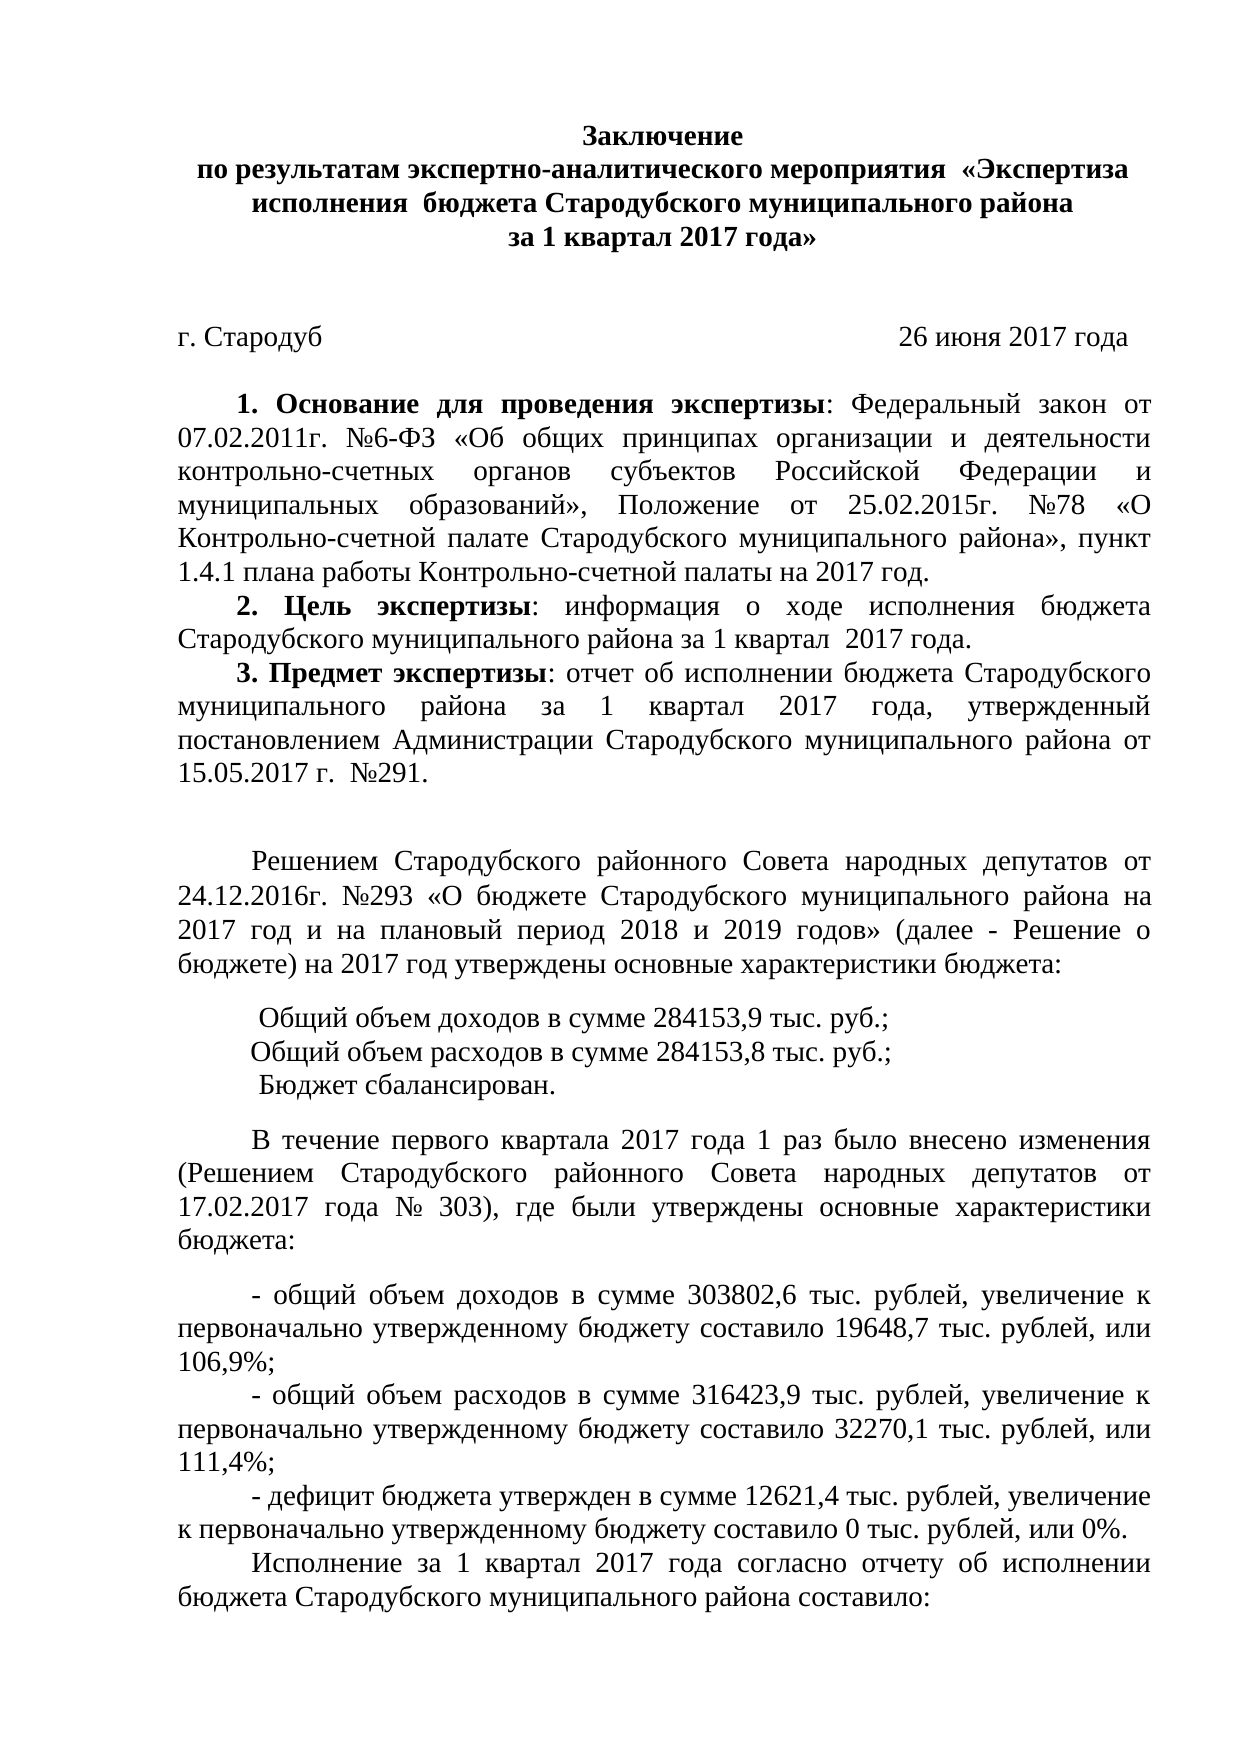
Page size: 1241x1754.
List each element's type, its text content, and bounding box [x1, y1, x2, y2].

text Бюджет сбалансирован. [177, 1067, 1152, 1101]
text 1. Основание для проведения экспертизы: Федеральный закон от 07.02.2011г. №6-ФЗ «Об общих принципах организации и деятельности контрольно-счетных органов субъектов Российской Федерации и муниципальных образований», Положение от 25.02.2015г. №78 «О Контрольно-счетной палате Стародубского муниципального района», пункт 1.4.1 плана работы Контрольно-счетной палаты на 2017 год. [177, 386, 1152, 588]
text - общий объем доходов в сумме 303802,6 тыс. рублей, увеличение к первоначально утвержденному бюджету составило 19648,7 тыс. рублей, или 106,9%; [177, 1277, 1152, 1377]
text В течение первого квартала 2017 года 1 раз было внесено изменения (Решением Стародубского районного Совета народных депутатов от 17.02.2017 года № 303), где были утверждены основные характеристики бюджета: [177, 1122, 1152, 1256]
text Исполнение за 1 квартал 2017 года согласно отчету об исполнении бюджета Стародубского муниципального района составило: [177, 1545, 1152, 1612]
text - общий объем расходов в сумме 316423,9 тыс. рублей, увеличение к первоначально утвержденному бюджету составило 32270,1 тыс. рублей, или 111,4%; [177, 1377, 1152, 1478]
text Заключение [177, 118, 1148, 152]
text г. Стародуб 26 июня 2017 года [177, 319, 1152, 353]
text 2. Цель экспертизы: информация о ходе исполнения бюджета Стародубского муниципального района за 1 квартал 2017 года. [177, 588, 1152, 655]
text - дефицит бюджета утвержден в сумме 12621,4 тыс. рублей, увеличение к первоначально утвержденному бюджету составило 0 тыс. рублей, или 0%. [177, 1478, 1152, 1545]
text 3. Предмет экспертизы: отчет об исполнении бюджета Стародубского муниципального района за 1 квартал 2017 года, утвержденный постановлением Администрации Стародубского муниципального района от 15.05.2017 г. №291. [177, 655, 1152, 789]
text за 1 квартал 2017 года» [177, 219, 1148, 252]
text Общий объем расходов в сумме 284153,8 тыс. руб.; [177, 1034, 1152, 1067]
text Решением Стародубского районного Совета народных депутатов от 24.12.2016г. №293 «О бюджете Стародубского муниципального района на 2017 год и на плановый период 2018 и 2019 годов» (далее - Решение о бюджете) на 2017 год утверждены основные характеристики бюджета: [177, 843, 1152, 979]
text Общий объем доходов в сумме 284153,9 тыс. руб.; [177, 1000, 1152, 1034]
text по результатам экспертно-аналитического мероприятия «Экспертиза исполнения бюджета Стародубского муниципального района [177, 152, 1148, 219]
